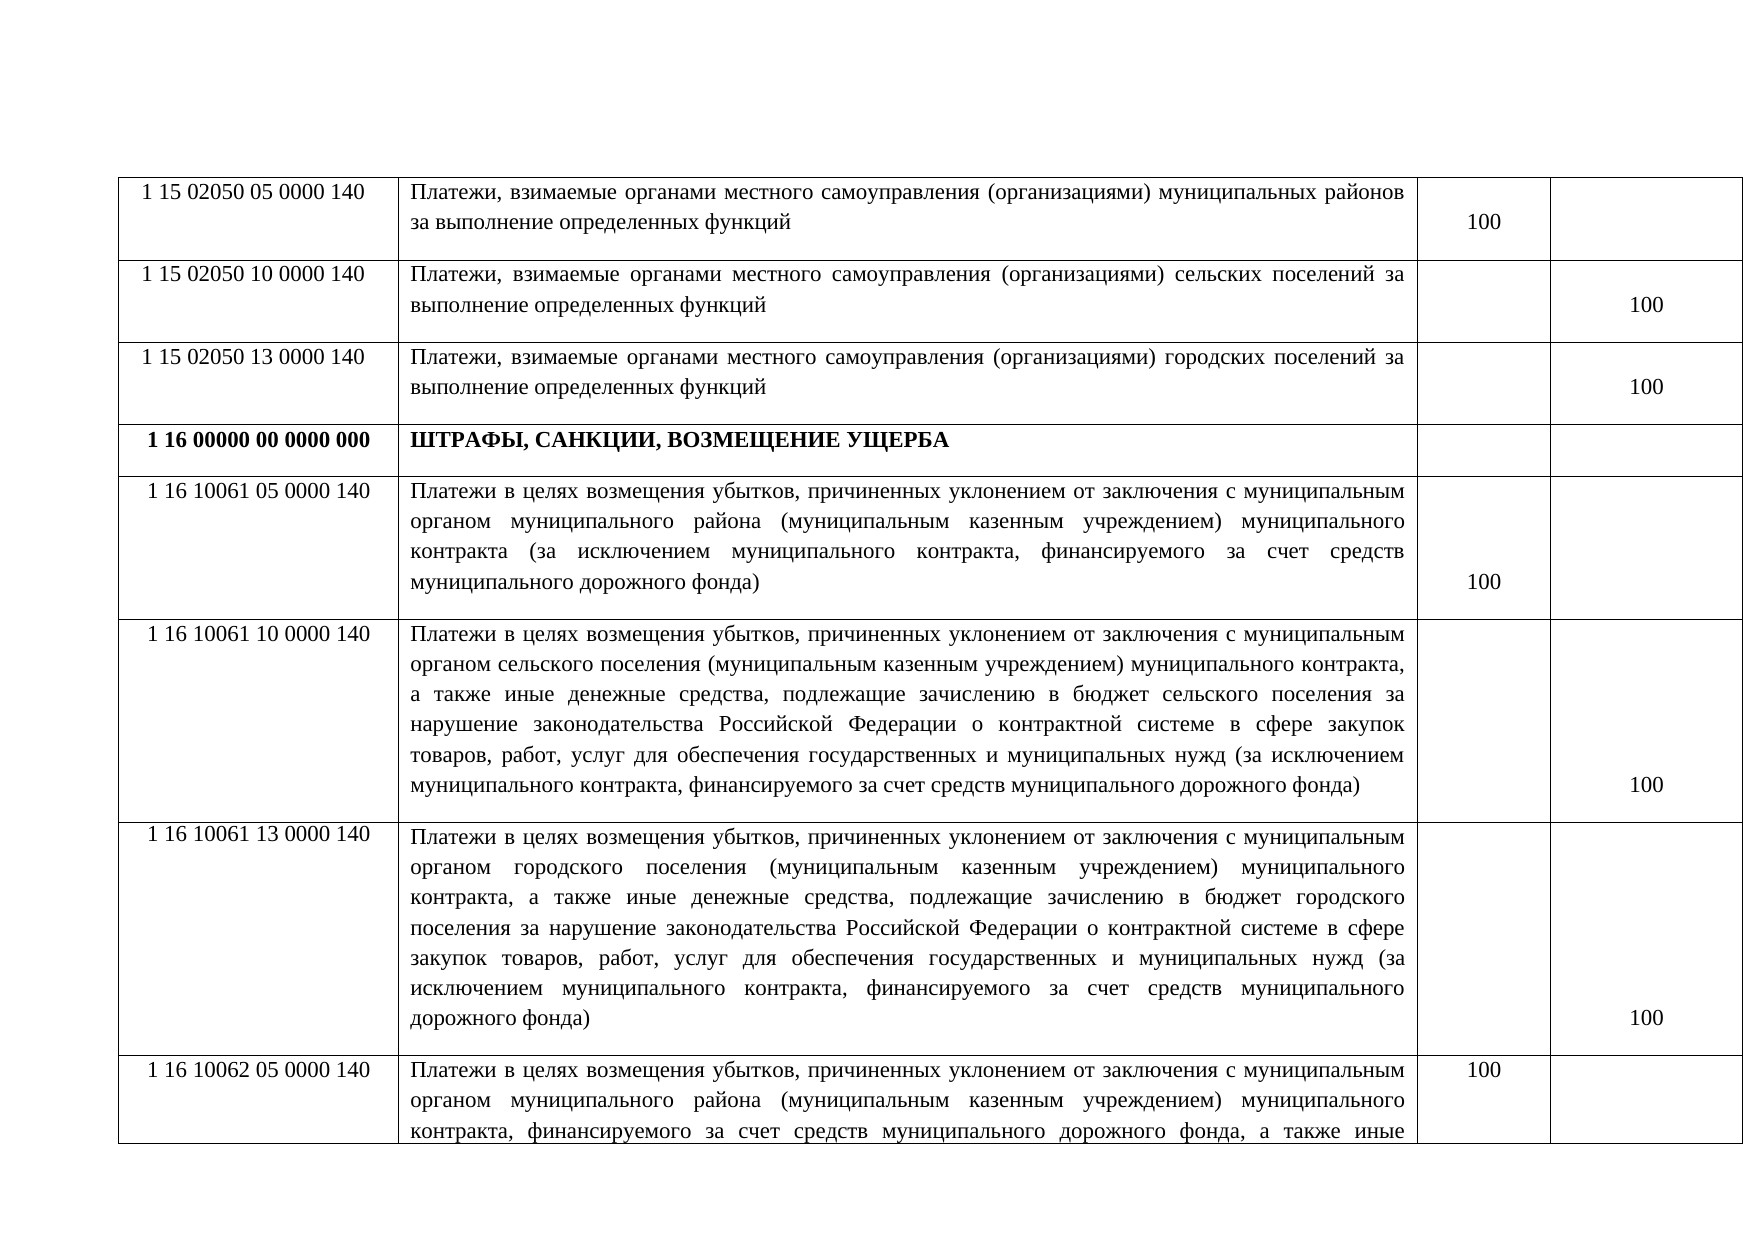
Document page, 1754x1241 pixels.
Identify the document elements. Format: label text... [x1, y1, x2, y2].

table_cell 1 16 10061 10 0000 140 [119, 620, 398, 822]
table_cell [1551, 178, 1742, 259]
table_cell [1551, 477, 1742, 619]
table_cell 100 [1551, 261, 1742, 342]
table_cell 100 [1418, 178, 1550, 259]
table_cell Платежи в целях возмещения убытков, причиненных уклонением от заключения с муниципальным органом муниципального района (муниципальным казенным учреждением) муниципального контракта (за исключением муниципального контракта, финансируемого за счет средств муниципального дорожного фонда) [399, 477, 1417, 619]
table_cell [1418, 343, 1550, 424]
table_cell [1418, 425, 1550, 476]
table_cell 1 16 00000 00 0000 000 [119, 425, 398, 476]
table_cell 100 [1551, 823, 1742, 1055]
table_cell ШТРАФЫ, САНКЦИИ, ВОЗМЕЩЕНИЕ УЩЕРБА [399, 425, 1417, 476]
table_cell Платежи, взимаемые органами местного самоуправления (организациями) муниципальных районов за выполнение определенных функций [399, 178, 1417, 259]
table_cell 1 16 10061 05 0000 140 [119, 477, 398, 619]
table_cell 1 16 10061 13 0000 140 [119, 823, 398, 1055]
table_cell Платежи, взимаемые органами местного самоуправления (организациями) сельских поселений за выполнение определенных функций [399, 261, 1417, 342]
table_cell 1 15 02050 13 0000 140 [119, 343, 398, 424]
table_cell Платежи в целях возмещения убытков, причиненных уклонением от заключения с муниципальным органом городского поселения (муниципальным казенным учреждением) муниципального контракта, а также иные денежные средства, подлежащие зачислению в бюджет городского поселения за нарушение законодательства Российской Федерации о контрактной системе в сфере закупок товаров, работ, услуг для обеспечения государственных и муниципальных нужд (за исключением муниципального контракта, финансируемого за счет средств муниципального дорожного фонда) [399, 823, 1417, 1055]
table_cell 100 [1418, 477, 1550, 619]
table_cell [399, 1056, 1417, 1143]
table_cell 1 15 02050 10 0000 140 [119, 261, 398, 342]
table_cell 100 [1551, 343, 1742, 424]
table_cell 100 [1551, 620, 1742, 822]
table_cell [1551, 425, 1742, 476]
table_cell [119, 1056, 398, 1143]
table_cell [1418, 620, 1550, 822]
table_cell Платежи, взимаемые органами местного самоуправления (организациями) городских поселений за выполнение определенных функций [399, 343, 1417, 424]
table_cell Платежи в целях возмещения убытков, причиненных уклонением от заключения с муниципальным органом сельского поселения (муниципальным казенным учреждением) муниципального контракта, а также иные денежные средства, подлежащие зачислению в бюджет сельского поселения за нарушение законодательства Российской Федерации о контрактной системе в сфере закупок товаров, работ, услуг для обеспечения государственных и муниципальных нужд (за исключением муниципального контракта, финансируемого за счет средств муниципального дорожного фонда) [399, 620, 1417, 822]
table_cell [1551, 1056, 1742, 1143]
table_cell [1418, 823, 1550, 1055]
table_cell [1418, 261, 1550, 342]
table_cell 1 15 02050 05 0000 140 [119, 178, 398, 259]
table_cell 100 [1418, 1056, 1550, 1143]
